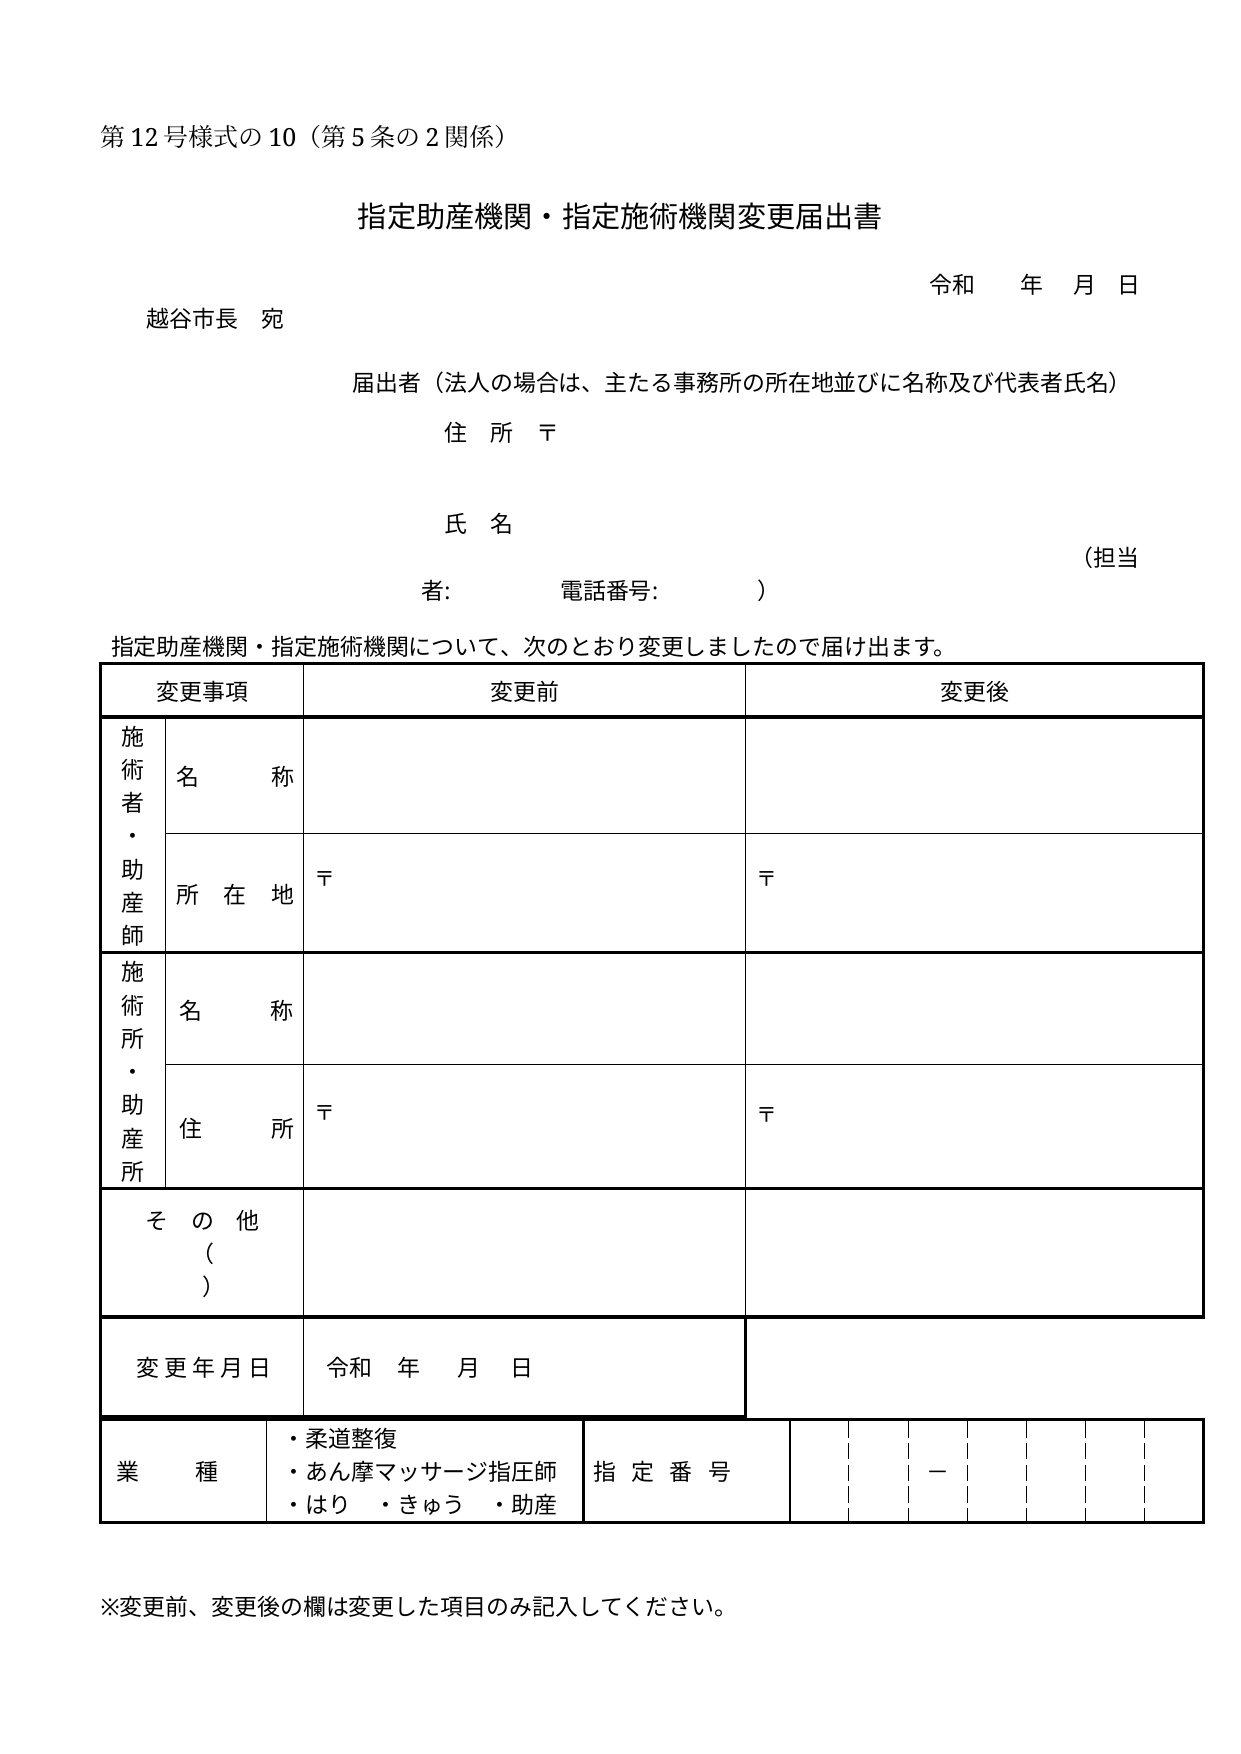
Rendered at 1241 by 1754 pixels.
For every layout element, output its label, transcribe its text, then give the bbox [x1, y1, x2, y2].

table_cell [746, 1190, 1202, 1315]
table_header 変更後 [746, 665, 1202, 715]
table_header [791, 1421, 849, 1521]
table_cell 〒 [304, 834, 745, 951]
text 令和 年 月 日 [100, 267, 1140, 301]
table_cell 変 更 年 月 日 [102, 1319, 303, 1414]
table_header ・柔道整復 ・あん摩マッサージ指圧師 ・はり ・きゅう ・助産 [267, 1421, 582, 1521]
table_cell 名 称 [166, 719, 303, 833]
text ※変更前、変更後の欄は変更した項目のみ記入してください。 [100, 1589, 1140, 1622]
table_cell 〒 [746, 834, 1202, 951]
table_cell 名称 [166, 954, 303, 1064]
table_cell [304, 719, 745, 833]
table_cell [746, 719, 1202, 833]
table_header [1144, 1421, 1202, 1521]
table_cell 所在地 [166, 834, 303, 951]
table_cell 〒 [304, 1065, 745, 1187]
table_cell そ の 他 （ ） [102, 1190, 303, 1315]
table_cell 〒 [746, 1065, 1202, 1187]
table_header [849, 1421, 908, 1521]
text 住 所 〒 [100, 415, 1140, 448]
table_header [1085, 1421, 1144, 1521]
table_cell 住所 [166, 1065, 303, 1187]
text 越谷市長 宛 [100, 301, 1140, 334]
text （担当者: 電話番号: ） [100, 540, 1140, 606]
table_header 変更事項 [102, 665, 303, 715]
table_header [1026, 1421, 1085, 1521]
text 指定助産機関・指定施術機関について、次のとおり変更しましたので届け出ます。 [88, 629, 1140, 662]
table_cell 令和 年 月 日 [304, 1319, 744, 1414]
table_header 指定番号 [585, 1421, 789, 1521]
table_cell [304, 954, 745, 1064]
table_cell [746, 954, 1202, 1064]
text 届出者（法人の場合は、主たる事務所の所在地並びに名称及び代表者氏名） [100, 365, 1140, 398]
text 指定助産機関・指定施術機関変更届出書 [100, 194, 1140, 236]
table_header － [908, 1421, 967, 1521]
table_cell 施術所 ・ 助産 所 [102, 954, 165, 1187]
text 氏 名 [100, 502, 1140, 540]
table_cell [304, 1190, 745, 1315]
table_header 業 種 [102, 1421, 266, 1521]
text 第12号様式の10（第5条の2関係） [100, 118, 1140, 154]
table_header 変更前 [304, 665, 745, 715]
table_header [967, 1421, 1026, 1521]
table_cell 施 術 者 ・ 助産 師 [102, 719, 165, 951]
